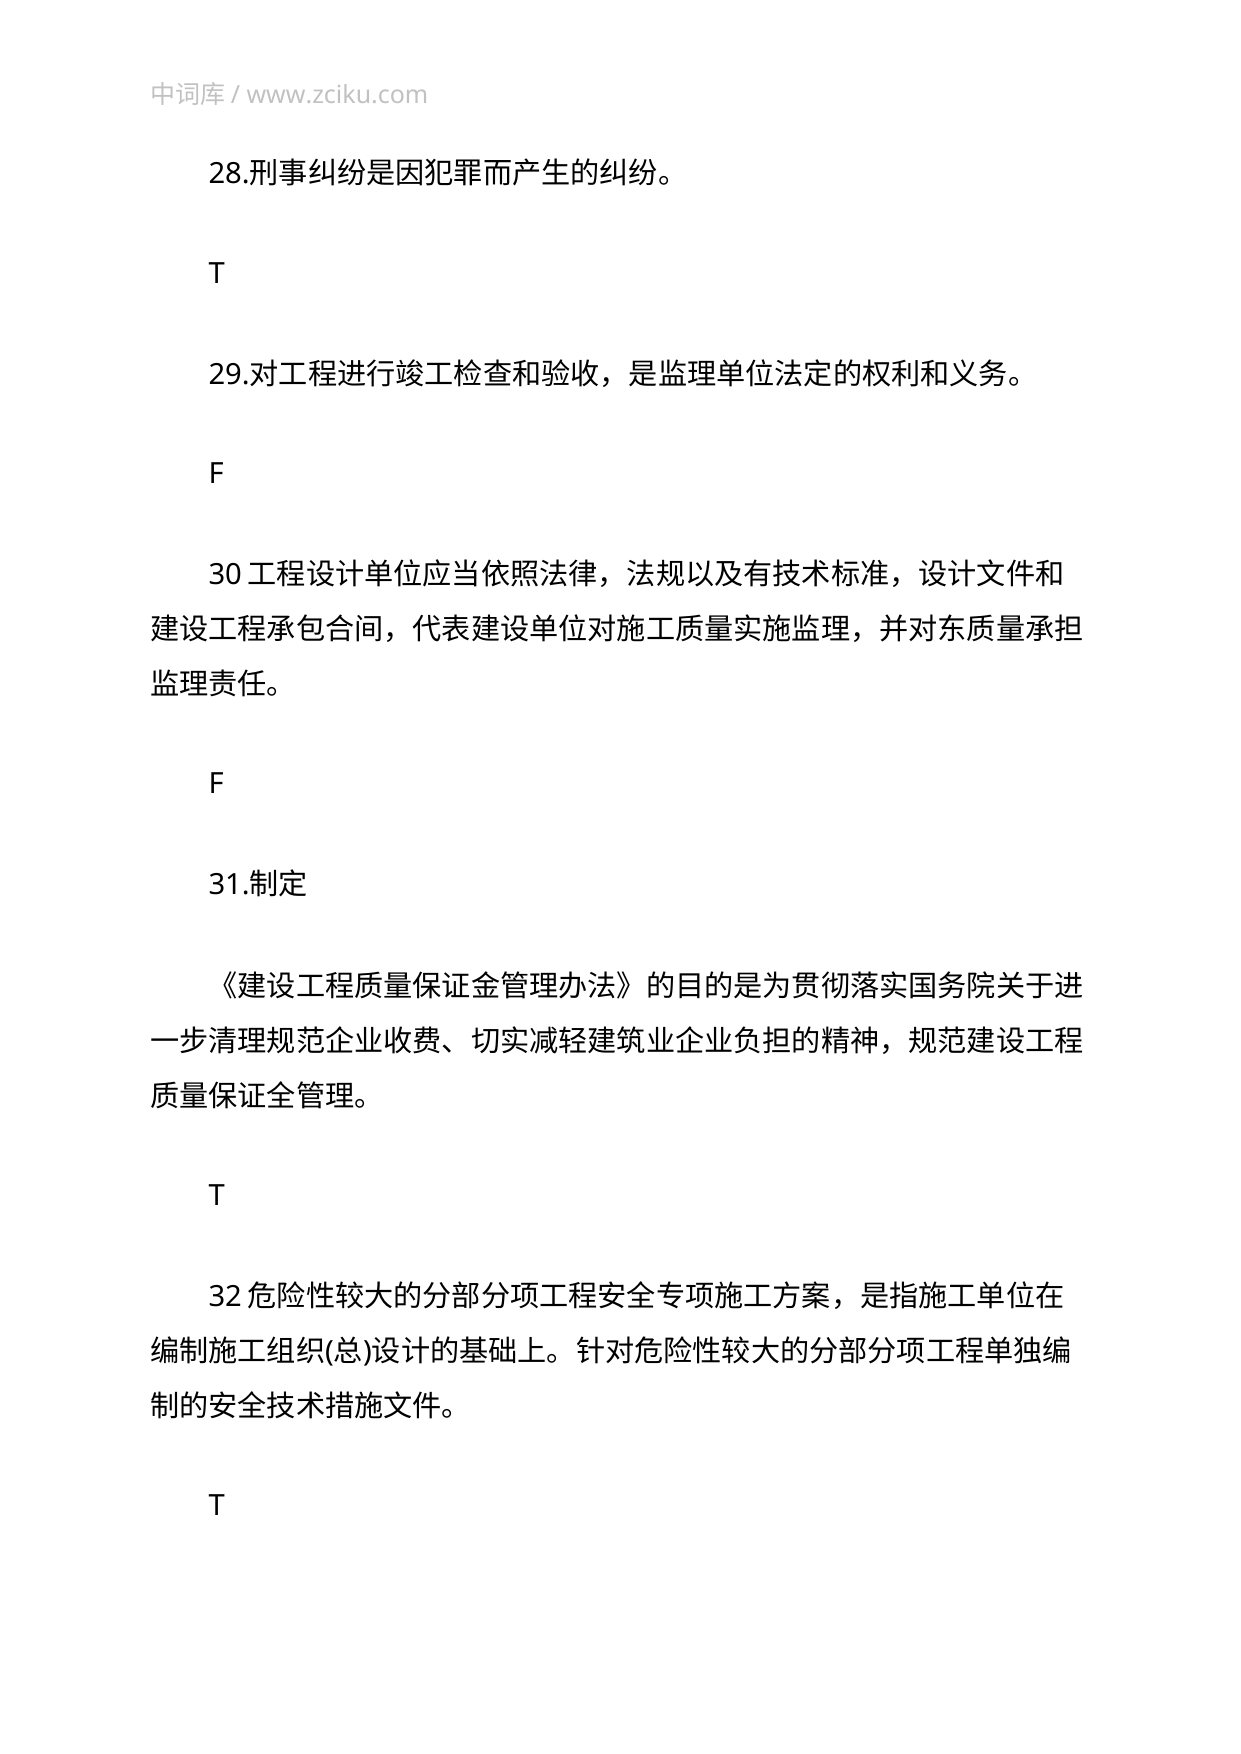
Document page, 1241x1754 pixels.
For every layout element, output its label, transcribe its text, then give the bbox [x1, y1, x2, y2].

text 30工程设计单位应当依照法律，法规以及有技术标准，设计文件和建设工程承包合间，代表建设单位对施工质量实施监理，并对东质量承担监理责任。 [150, 551, 1090, 703]
text 《建设工程质量保证金管理办法》的目的是为贯彻落实国务院关于进一步清理规范企业收费、切实减轻建筑业企业负担的精神，规范建设工程质量保证全管理。 [150, 963, 1090, 1115]
text 32危险性较大的分部分项工程安全专项施工方案，是指施工单位在编制施工组织(总)设计的基础上。针对危险性较大的分部分项工程单独编制的安全技术措施文件。 [150, 1273, 1090, 1425]
text 28.刑事纠纷是因犯罪而产生的纠纷。 [150, 150, 1090, 192]
text T [150, 1485, 1090, 1524]
text 31.制定 [150, 861, 1090, 903]
text 29.对工程进行竣工检查和验收，是监理单位法定的权利和义务。 [150, 350, 1090, 393]
text T [150, 252, 1090, 292]
text F [150, 762, 1090, 802]
text T [150, 1174, 1090, 1214]
text F [150, 452, 1090, 492]
